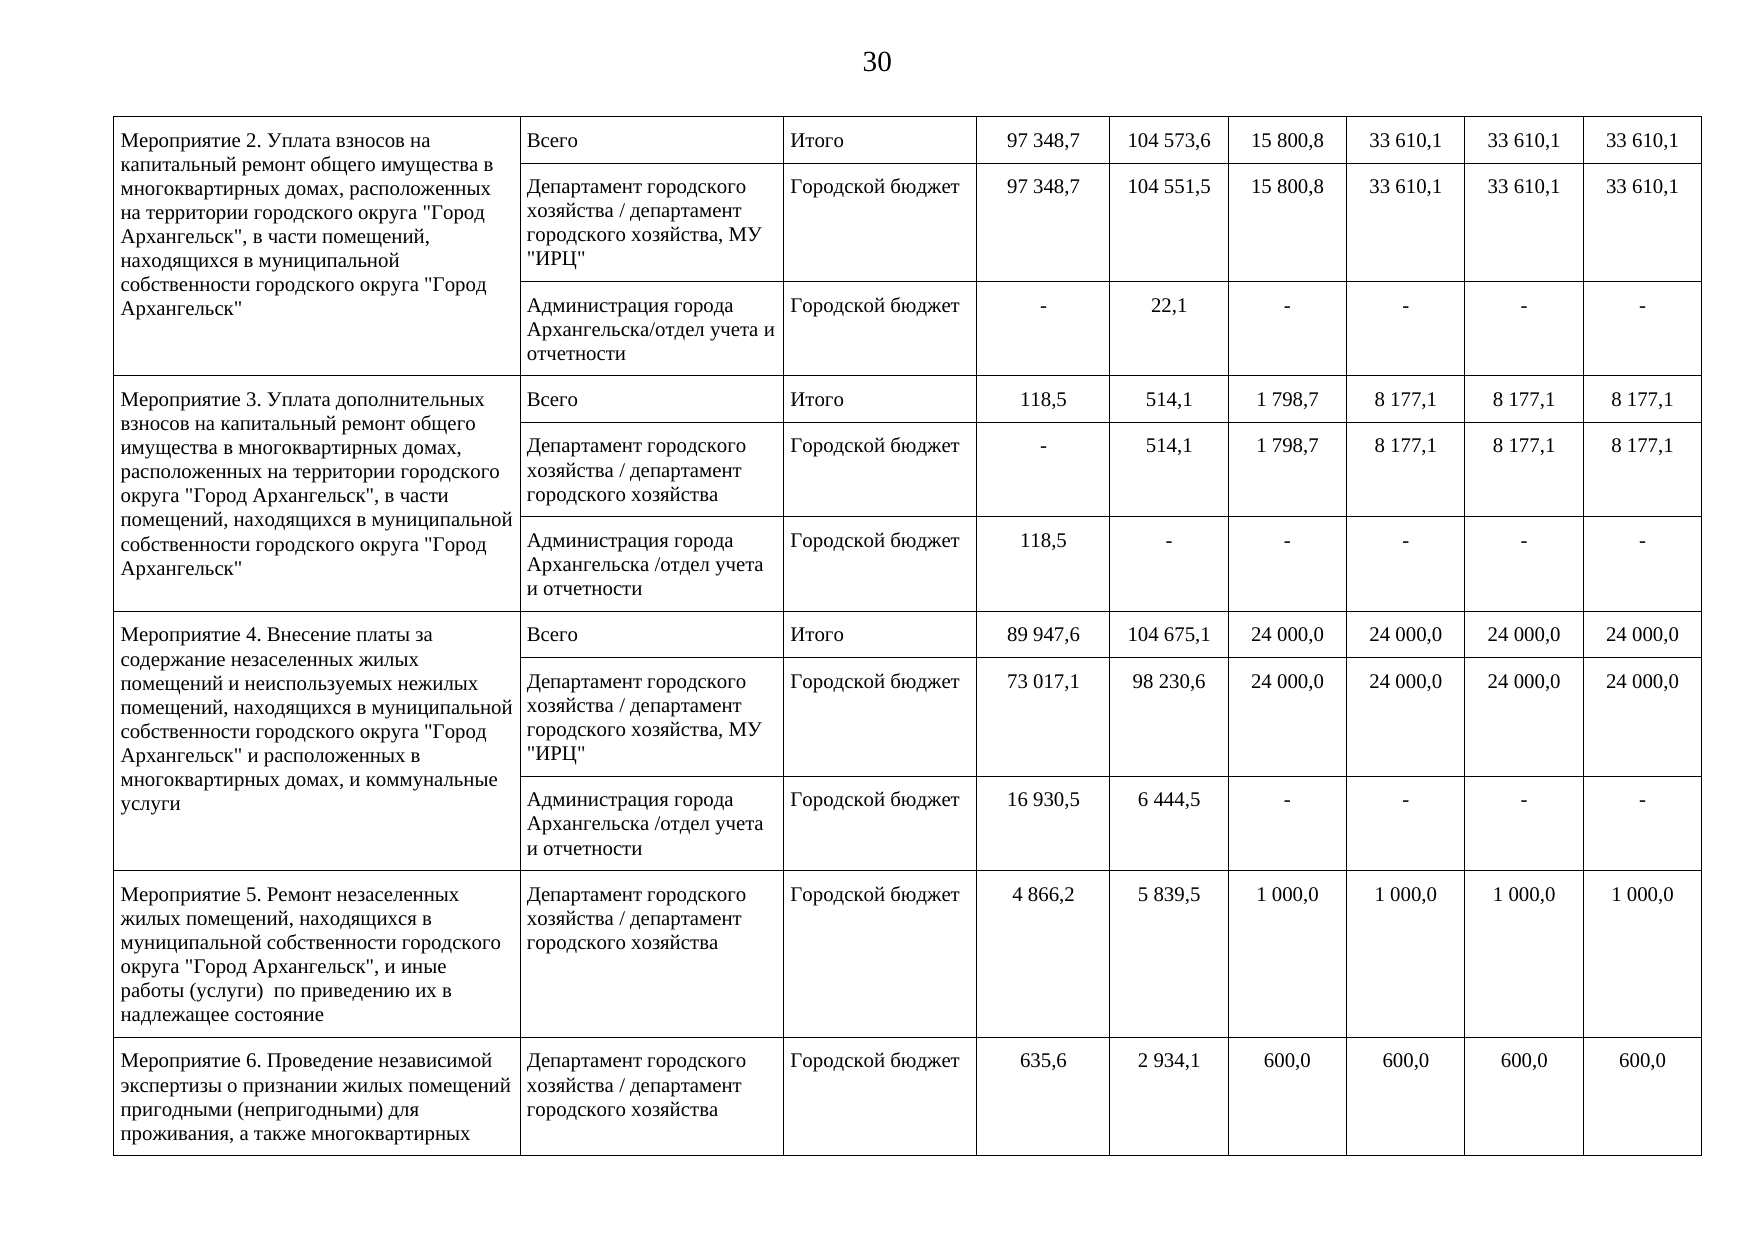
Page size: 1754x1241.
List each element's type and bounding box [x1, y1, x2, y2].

table_header [107, 105, 1702, 1167]
